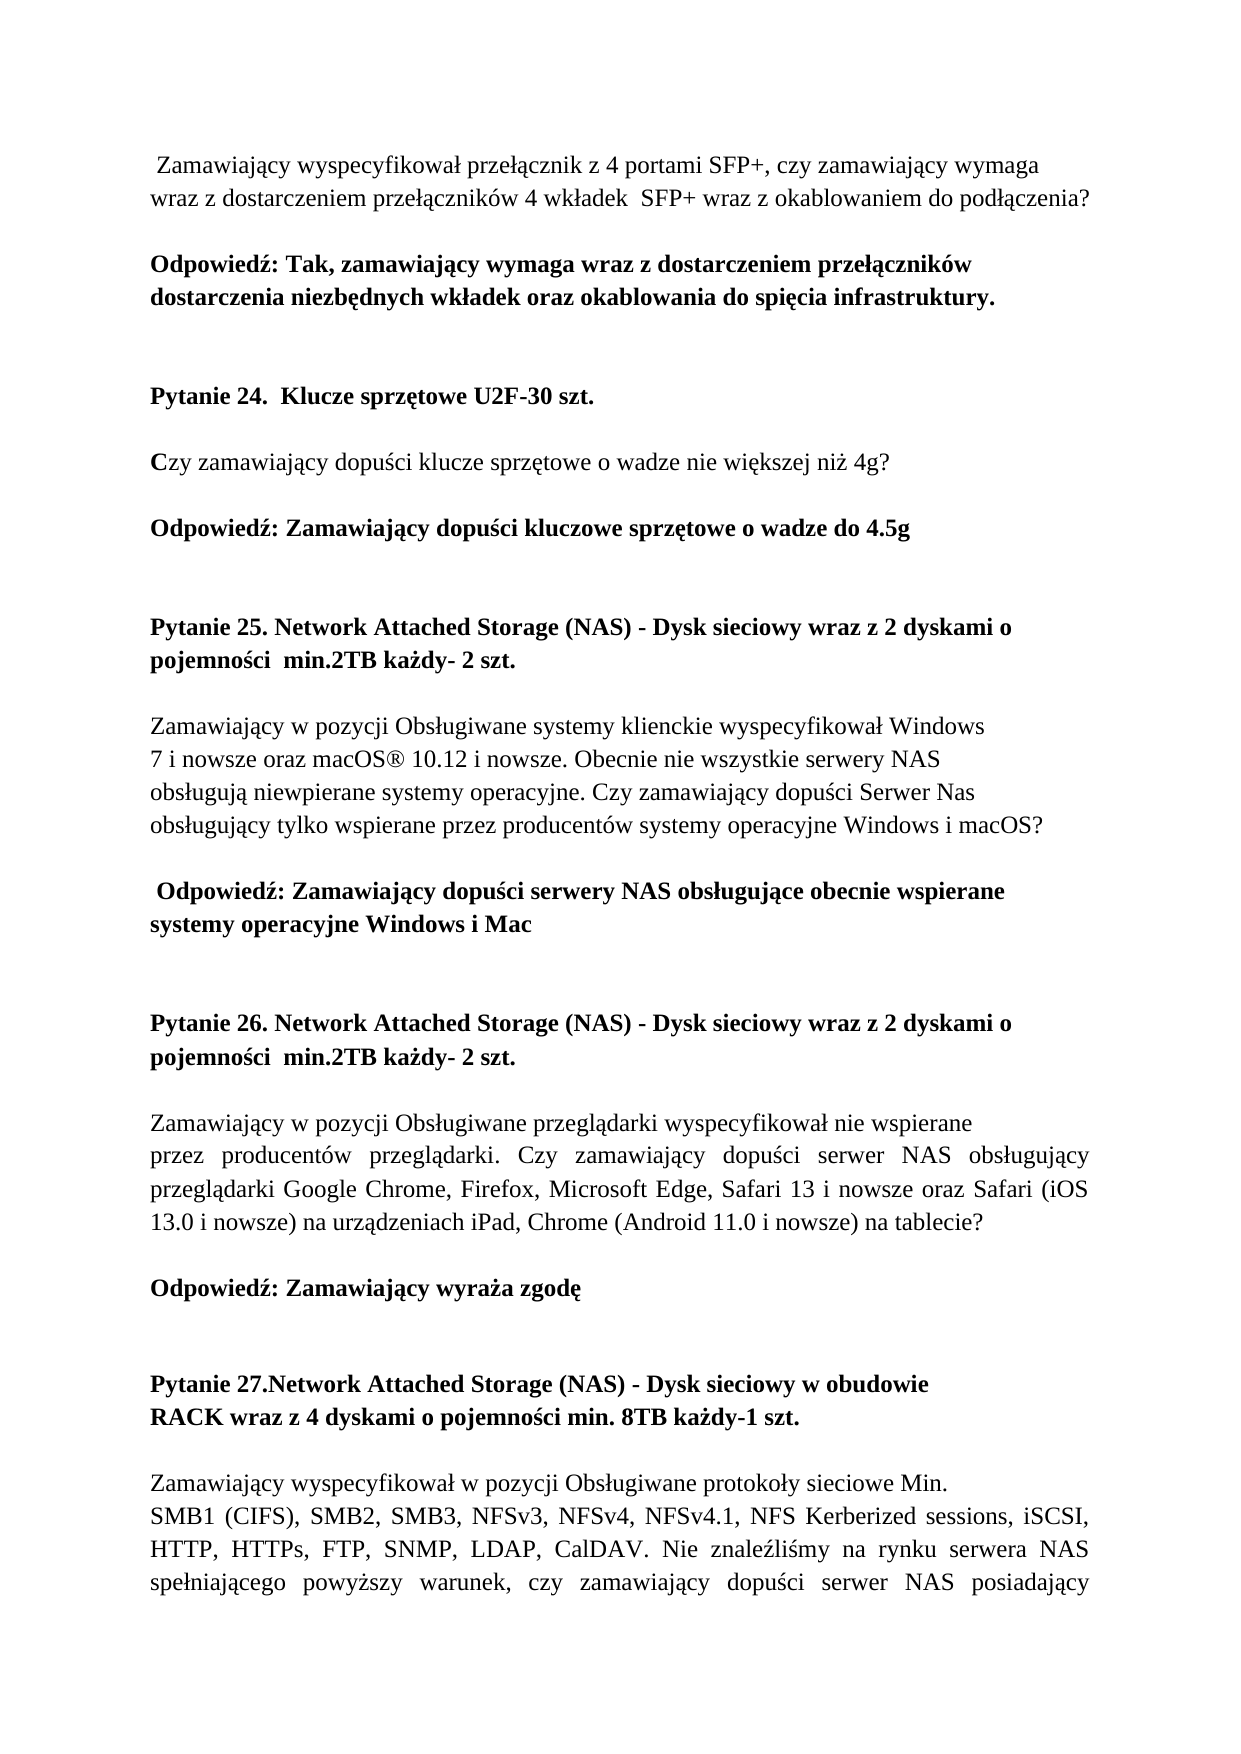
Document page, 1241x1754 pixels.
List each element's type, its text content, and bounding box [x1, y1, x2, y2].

text Odpowiedź: Zamawiający dopuści serwery NAS obsługujące obecnie wspierane systemy operacyjne Windows i Mac [150, 876, 1090, 938]
text przez producentów przeglądarki. Czy zamawiający dopuści serwer NAS obsługujący przeglądarki Google Chrome, Firefox, Microsoft Edge, Safari 13 i nowsze oraz Safari (iOS 13.0 i nowsze) na urządzeniach iPad, Chrome (Android 11.0 i nowsze) na tablecie? [150, 1141, 1090, 1235]
text Zamawiający wyspecyfikował w pozycji Obsługiwane protokoły sieciowe Min. [150, 1468, 1090, 1497]
text 7 i nowsze oraz macOS® 10.12 i nowsze. Obecnie nie wszystkie serwery NAS [150, 744, 1090, 773]
text Pytanie 24. Klucze sprzętowe U2F-30 szt. [150, 381, 1090, 410]
text Zamawiający wyspecyfikował przełącznik z 4 portami SFP+, czy zamawiający wymaga wraz z dostarczeniem przełączników 4 wkładek SFP+ wraz z okablowaniem do podłączenia? [150, 150, 1090, 212]
text Zamawiający w pozycji Obsługiwane systemy klienckie wyspecyfikował Windows [150, 711, 1090, 740]
text Pytanie 25. Network Attached Storage (NAS) - Dysk sieciowy wraz z 2 dyskami o [150, 612, 1090, 641]
text Pytanie 27.Network Attached Storage (NAS) - Dysk sieciowy w obudowie [150, 1369, 1090, 1398]
text pojemności min.2TB każdy- 2 szt. [150, 645, 1090, 674]
text Odpowiedź: Zamawiający wyraża zgodę [150, 1273, 1090, 1301]
text Odpowiedź: Tak, zamawiający wymaga wraz z dostarczeniem przełączników dostarczenia niezbędnych wkładek oraz okablowania do spięcia infrastruktury. [150, 249, 1090, 311]
text pojemności min.2TB każdy- 2 szt. [150, 1042, 1090, 1070]
text Zamawiający w pozycji Obsługiwane przeglądarki wyspecyfikował nie wspierane [150, 1108, 1090, 1136]
text Pytanie 26. Network Attached Storage (NAS) - Dysk sieciowy wraz z 2 dyskami o [150, 1008, 1090, 1037]
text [150, 1501, 1090, 1596]
text obsługują niewpierane systemy operacyjne. Czy zamawiający dopuści Serwer Nas obsługujący tylko wspierane przez producentów systemy operacyjne Windows i macOS? [150, 777, 1090, 839]
text Odpowiedź: Zamawiający dopuści kluczowe sprzętowe o wadze do 4.5g [150, 513, 1090, 542]
text Czy zamawiający dopuści klucze sprzętowe o wadze nie większej niż 4g? [150, 447, 1090, 476]
text RACK wraz z 4 dyskami o pojemności min. 8TB każdy-1 szt. [150, 1402, 1090, 1431]
